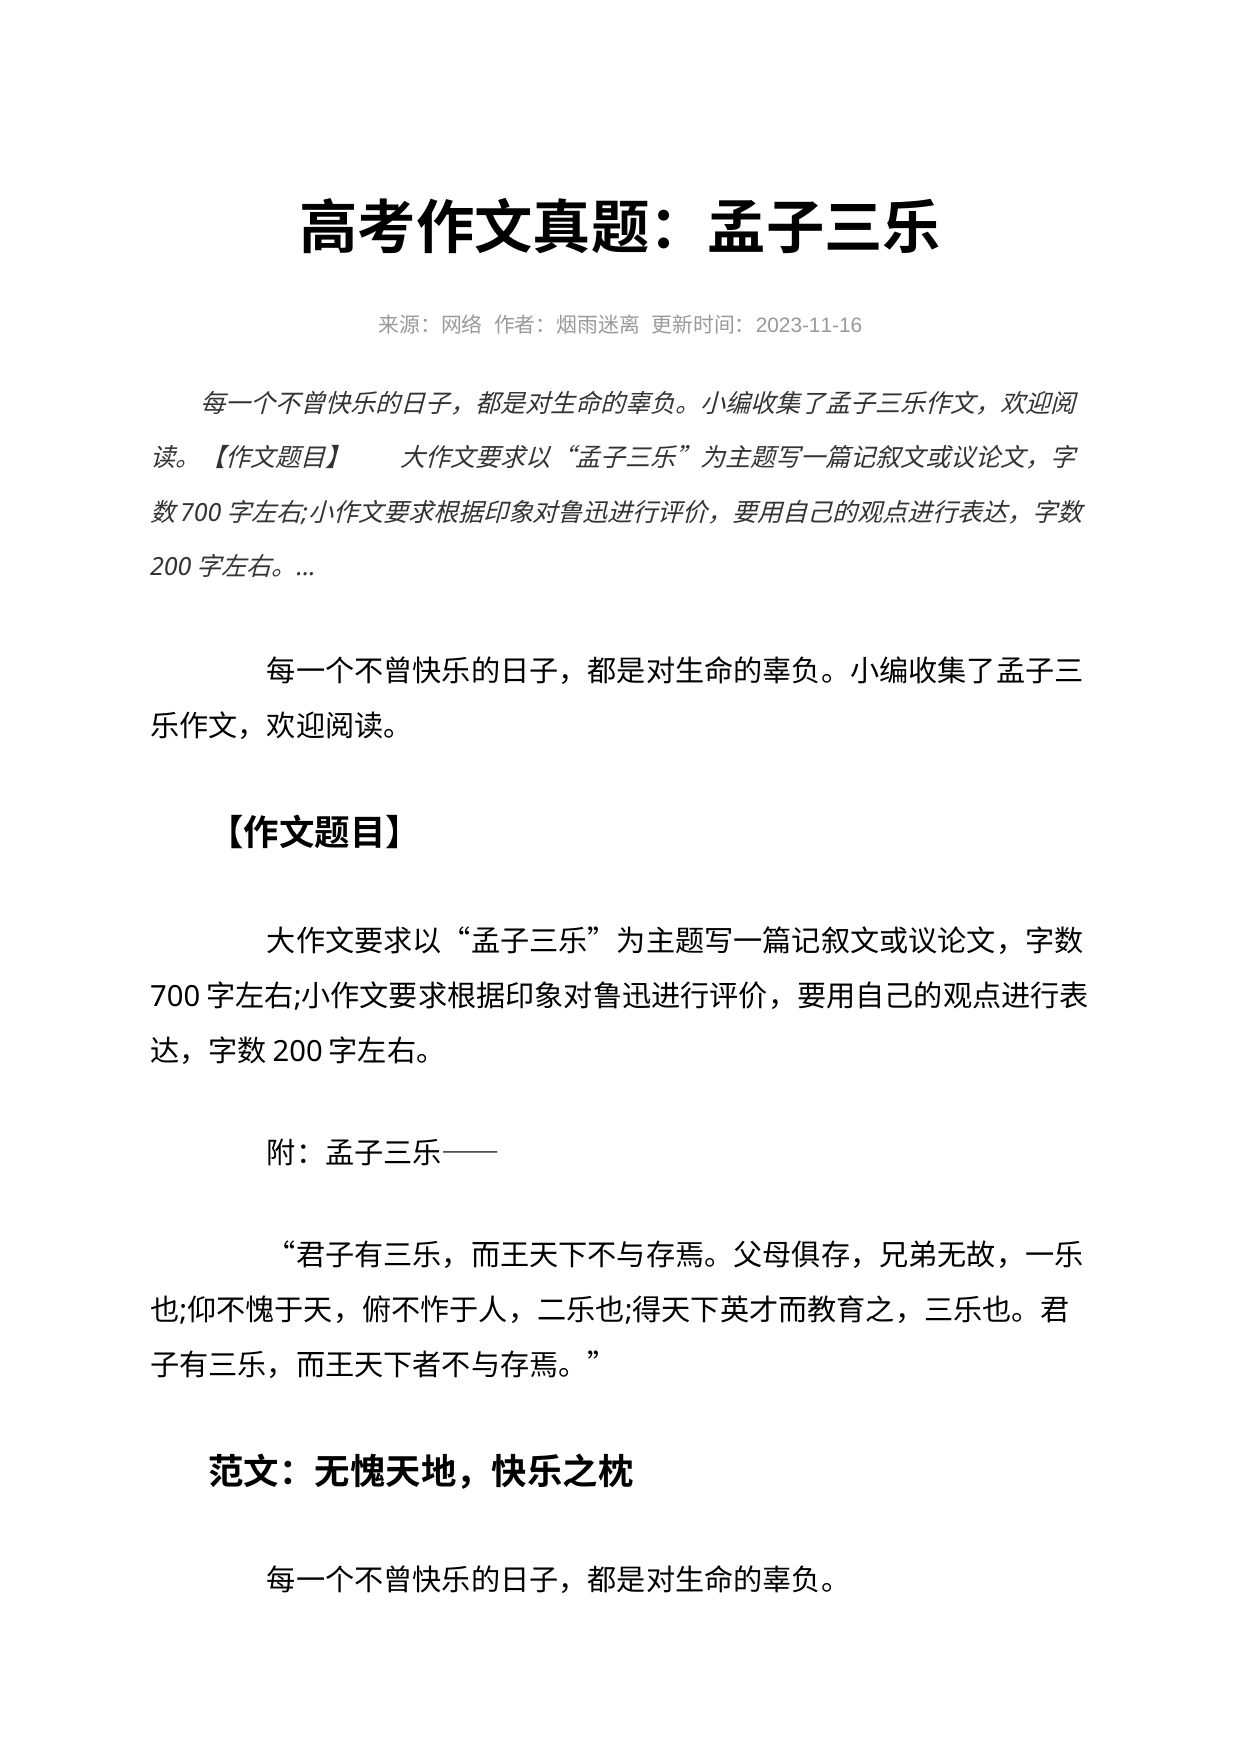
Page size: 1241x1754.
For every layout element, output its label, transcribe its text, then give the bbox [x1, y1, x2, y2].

text 【作文题目】 [150, 804, 1090, 856]
text 每一个不曾快乐的日子，都是对生命的辜负。小编收集了孟子三乐作文，欢迎阅读。【作文题目】 大作文要求以“孟子三乐”为主题写一篇记叙文或议论文，字数700字左右;小作文要求根据印象对鲁迅进行评价，要用自己的观点进行表达，字数200字左右。... [150, 383, 1090, 583]
text 附：孟子三乐—— [150, 1130, 1090, 1172]
subtitle 高考作文真题：孟子三乐 [150, 181, 1090, 266]
text 大作文要求以“孟子三乐”为主题写一篇记叙文或议论文，字数700字左右;小作文要求根据印象对鲁迅进行评价，要用自己的观点进行表达，字数200字左右。 [150, 918, 1090, 1070]
text 来源：网络 作者：烟雨迷离 更新时间：2023-11-16 [150, 313, 1090, 337]
text 范文：无愧天地，快乐之枕 [150, 1443, 1090, 1494]
text 每一个不曾快乐的日子，都是对生命的辜负。小编收集了孟子三乐作文，欢迎阅读。 [150, 648, 1090, 745]
text “君子有三乐，而王天下不与存焉。父母俱存，兄弟无故，一乐也;仰不愧于天，俯不怍于人，二乐也;得天下英才而教育之，三乐也。君子有三乐，而王天下者不与存焉。” [150, 1232, 1090, 1384]
text 每一个不曾快乐的日子，都是对生命的辜负。 [150, 1557, 1090, 1599]
